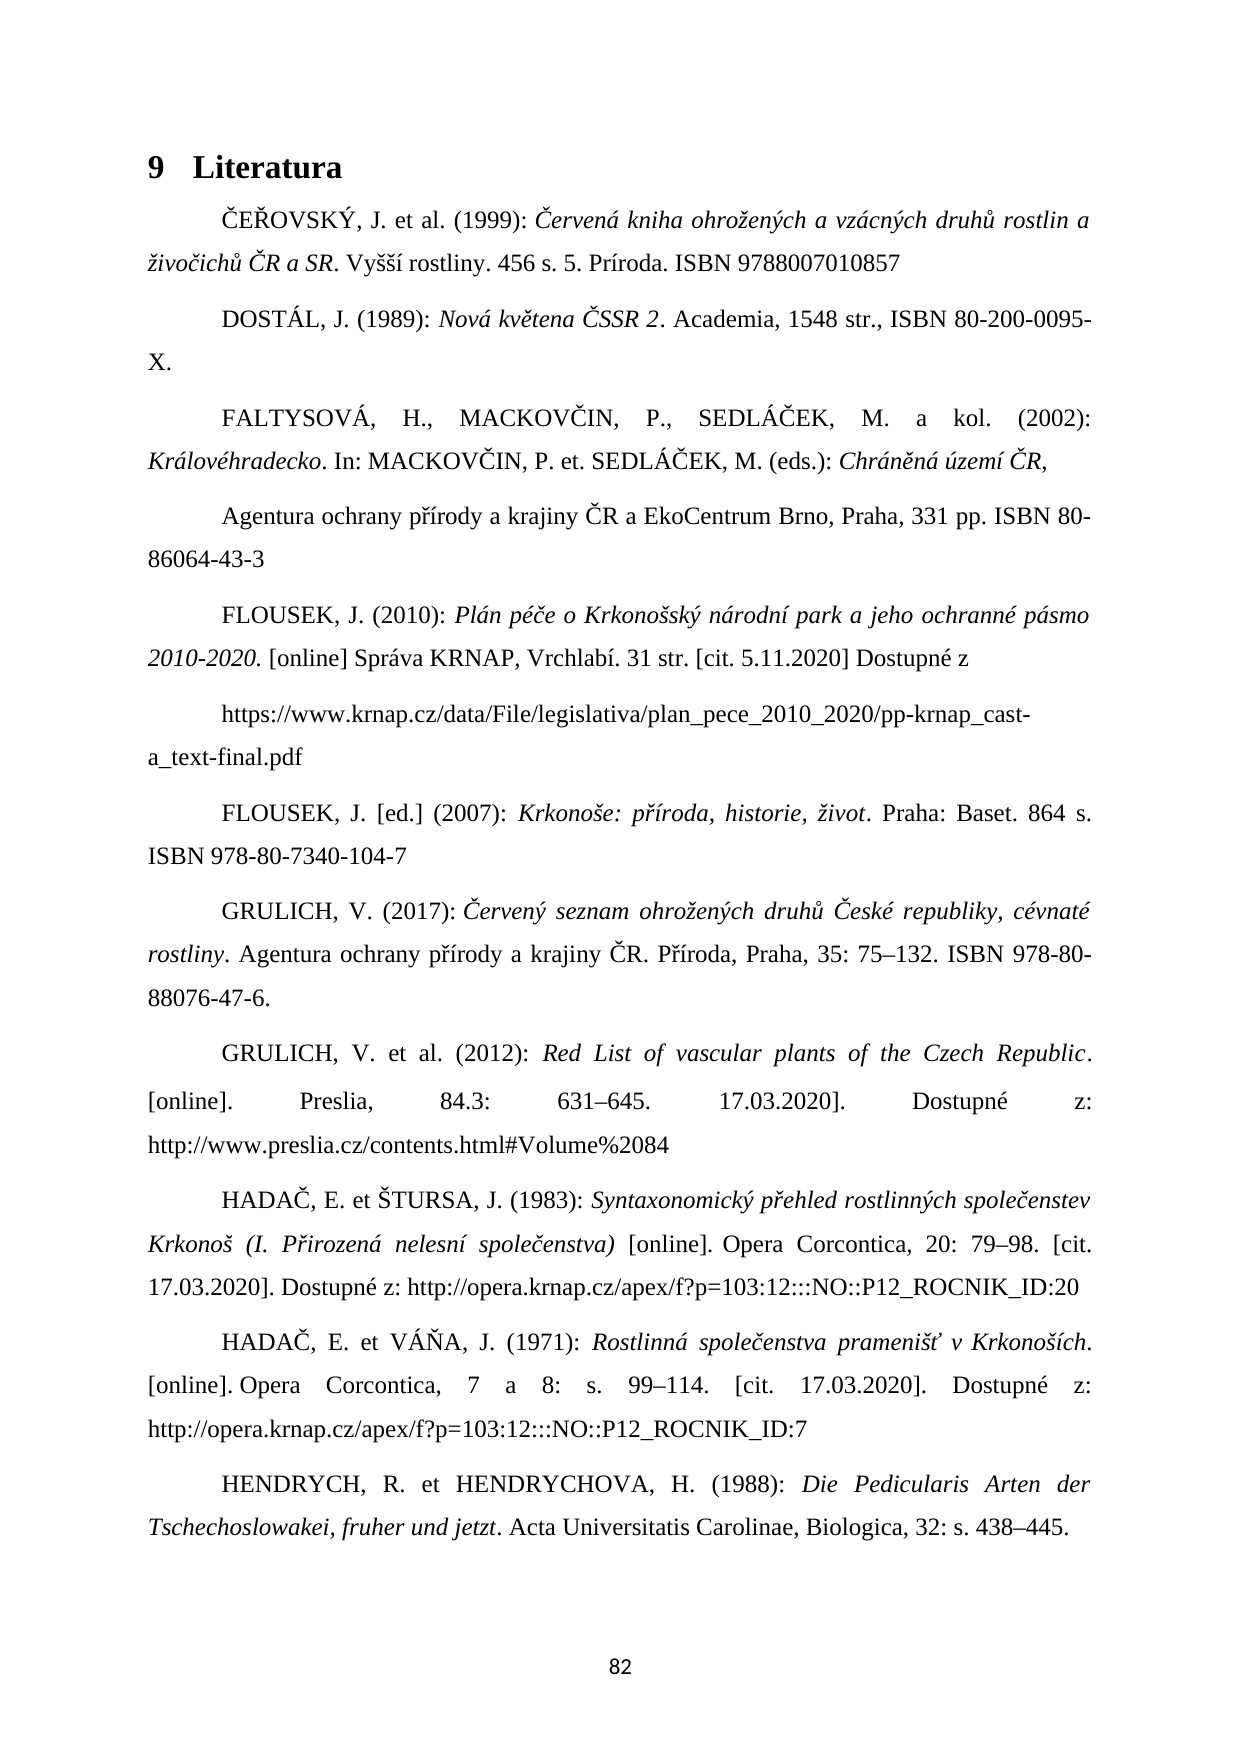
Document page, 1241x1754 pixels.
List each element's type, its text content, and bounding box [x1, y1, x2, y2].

text HENDRYCH, R. et HENDRYCHOVA, H. (1988): Die Pedicularis Arten der Tschechoslowakei, fruher und jetzt. Acta Universitatis Carolinae, Biologica, 32: s. 438–445. [148, 1469, 1093, 1541]
text GRULICH, V. (2017): Červený seznam ohrožených druhů České republiky, cévnaté rostliny. Agentura ochrany přírody a krajiny ČR. Příroda, Praha, 35: 75–132. ISBN 978-80-88076-47-6. [148, 968, 1093, 1011]
text DOSTÁL, J. (1989): Nová květena ČSSR 2. Academia, 1548 str., ISBN 80-200-0095-X. [148, 304, 1093, 376]
text HADAČ, E. et VÁŇA, J. (1971): Rostlinná společenstva pramenišť v Krkonoších. [online]. Opera Corcontica, 8: s. 99–114. [cit. 17.03.2020]. Dostupné z: http://opera.krnap.cz/apex/f?p=103:12:::NO::P12_ROCNIK_ID:7 [148, 1399, 1093, 1442]
text GRULICH, V. (2017): Červený seznam ohrožených druhů České republiky, cévnaté rostliny. Agentura ochrany přírody a krajiny ČR. Příroda, Praha, 35: 75–132. ISBN 978-80-88076-47-6. [148, 896, 1093, 940]
text FLOUSEK, J. (2010): Plán péče o Krkonošský národní park a jeho ochranné pásmo 2010-2020. [online] Správa KRNAP, Vrchlabí. 31 str. [cit. 5.11.2020] Dostupné z [148, 600, 1093, 672]
text GRULICH, V. et al. (2012): Red List of vascular plants of the Czech Republic. [online]. Preslia, 84.3: 631–645. 17.03.2020]. Dostupné z: http://www.preslia.cz/contents.html#Volume%2084 [148, 1038, 1093, 1159]
text FALTYSOVÁ, H., MACKOVČIN, P., SEDLÁČEK, M. a kol. (2002): Královéhradecko. In: MACKOVČIN, P. et. SEDLÁČEK, M. (eds.): Chráněná území ČR, [148, 403, 1093, 474]
text Agentura ochrany přírody a krajiny ČR a EkoCentrum Brno, Praha, 331 pp. ISBN 80-86064-43-3 [148, 501, 1093, 573]
text Literatura [148, 148, 1093, 186]
text ČEŘOVSKÝ, J. et al. (1999): Červená kniha ohrožených a vzácných druhů rostlin a živočichů ČR a SR. Vyšší rostliny. 456 s. 5. Príroda. ISBN 9788007010857 [148, 205, 1093, 277]
text https://www.krnap.cz/data/File/legislativa/plan_pece_2010_2020/pp-krnap_cast-a_text-final.pdf [148, 699, 1093, 771]
text HADAČ, E. et VÁŇA, J. (1971): Rostlinná společenstva pramenišť v Krkonoších. [online]. Opera Corcontica, 8: s. 99–114. [cit. 17.03.2020]. Dostupné z: http://opera.krnap.cz/apex/f?p=103:12:::NO::P12_ROCNIK_ID:7 [148, 1327, 1093, 1371]
text FLOUSEK, J. [ed.] (2007): Krkonoše: příroda, historie, život. Praha: Baset. 864 s. ISBN 978-80-7340-104-7 [148, 798, 1093, 869]
text HADAČ, E. et ŠTURSA, J. (1983): Syntaxonomický přehled rostlinných společenstev Krkonoš (I. Přirozená nelesní společenstva) [online]. Opera Corcontica, 20: 79–98. [cit. 17.03.2020]. Dostupné z: http://opera.krnap.cz/apex/f?p=103:12:::NO::P12_ROCNIK_ID:20 [148, 1186, 1093, 1301]
